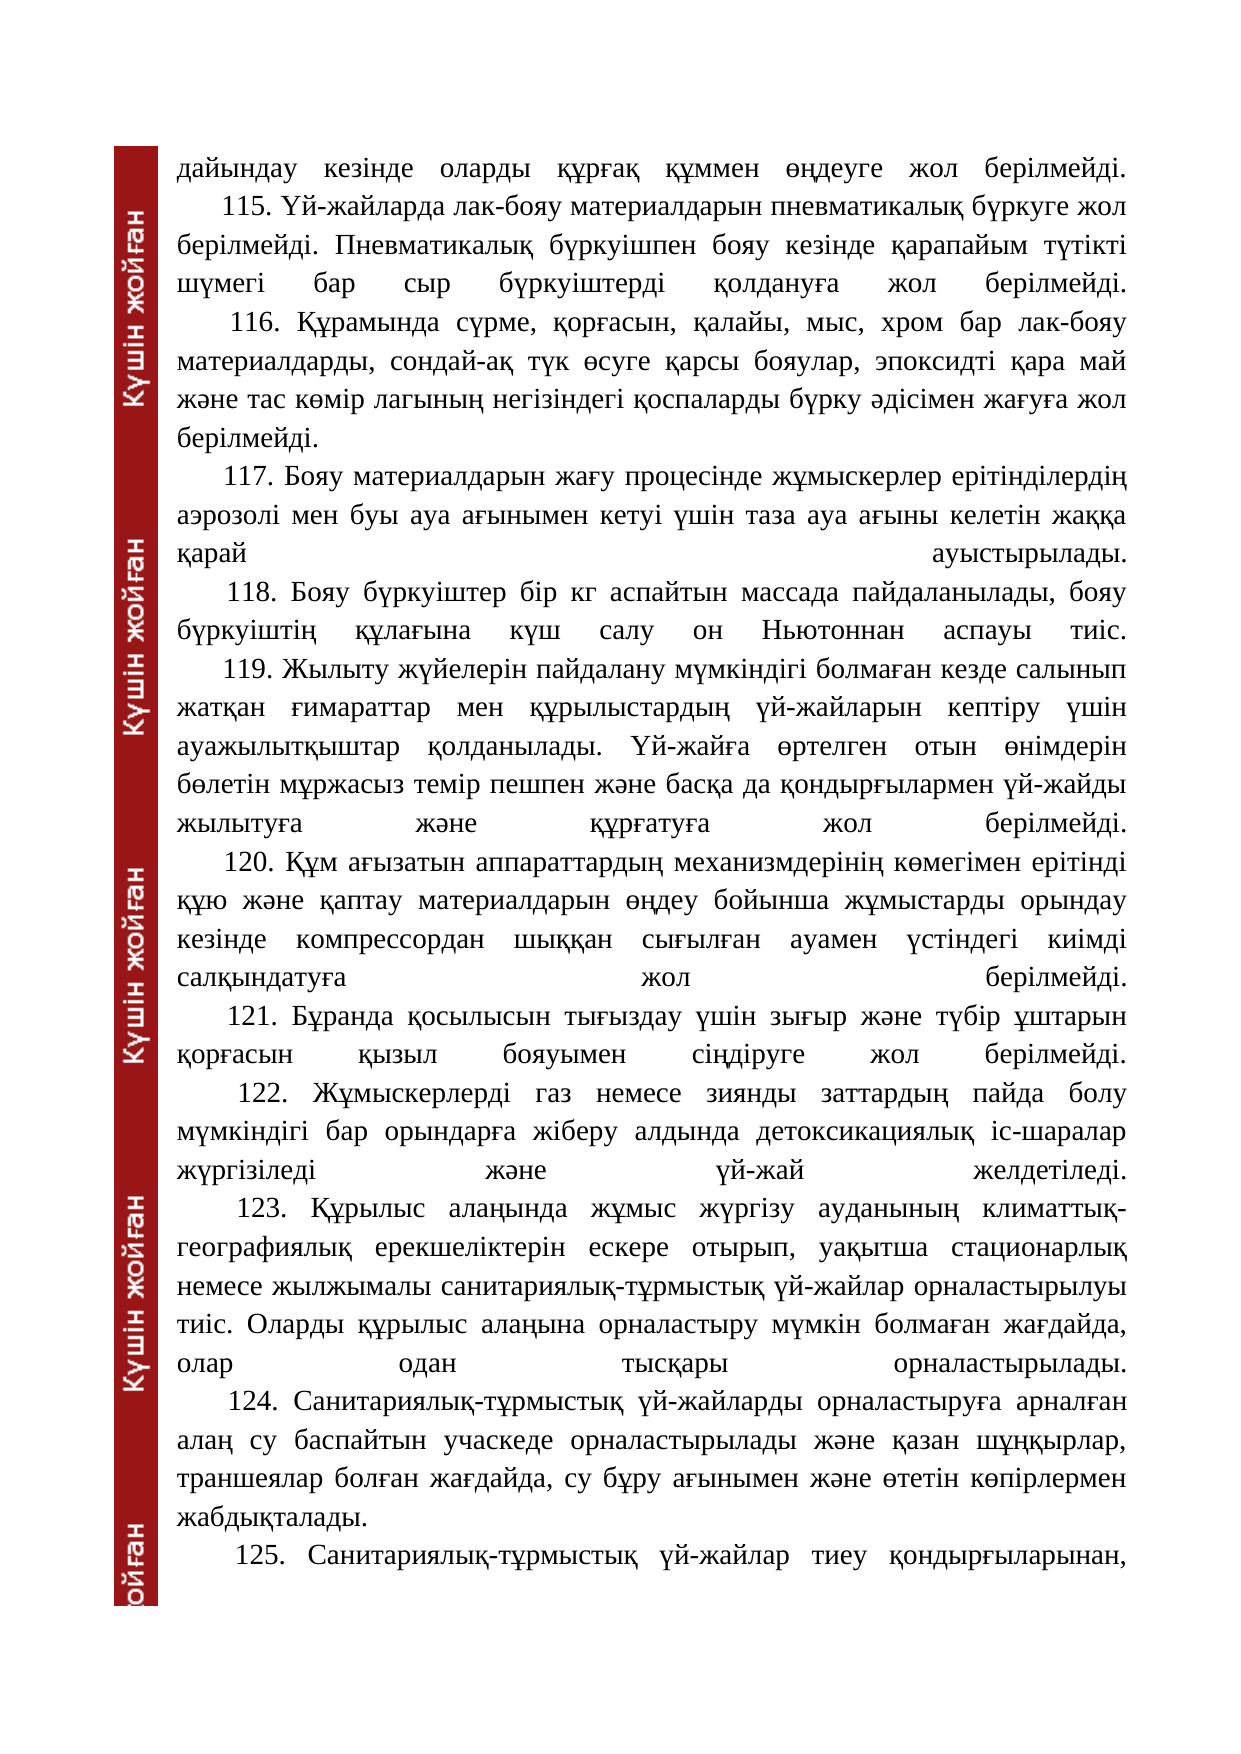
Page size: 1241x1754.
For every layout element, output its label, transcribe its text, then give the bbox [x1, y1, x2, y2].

picture [114, 1571, 158, 1606]
picture [114, 146, 158, 150]
